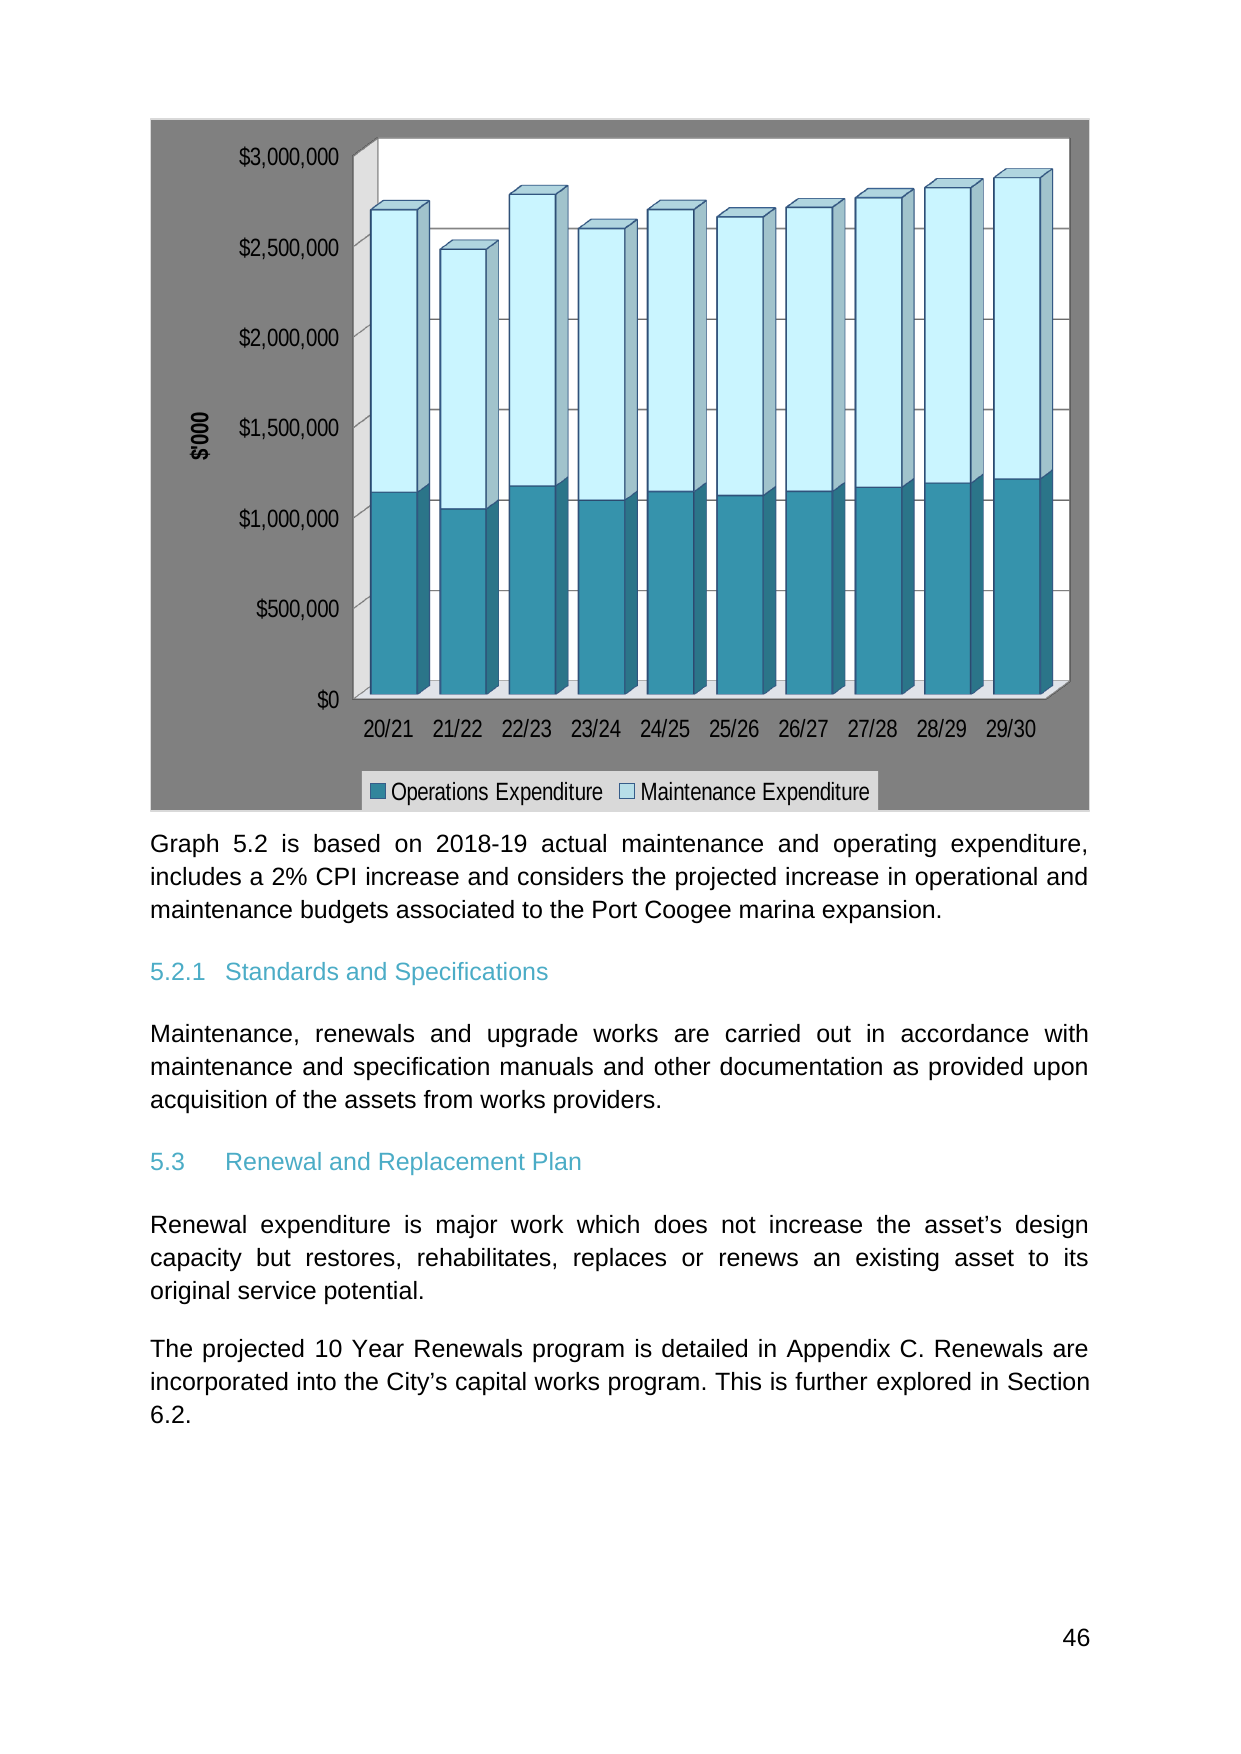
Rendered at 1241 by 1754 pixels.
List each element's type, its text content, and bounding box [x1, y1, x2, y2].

text 5.2.1 Standards and Specifications [150, 957, 1090, 986]
text 5.3 Renewal and Replacement Plan [150, 1147, 1090, 1176]
text The projected 10 Year Renewals program is detailed in Appendix C. Renewals are incorporated into the City’s capital works program. This is further explored in Section 6.2. [150, 1334, 1090, 1428]
text Renewal expenditure is major work which does not increase the asset’s design capacity but restores, rehabilitates, replaces or renews an existing asset to its original service potential. [150, 1209, 1090, 1304]
text Graph 5.2 is based on 2018-19 actual maintenance and operating expenditure, includes a 2% CPI increase and considers the projected increase in operational and maintenance budgets associated to the Port Coogee marina expansion. [150, 829, 1090, 923]
text Maintenance, renewals and upgrade works are carried out in accordance with maintenance and specification manuals and other documentation as provided upon acquisition of the assets from works providers. [150, 1019, 1090, 1114]
